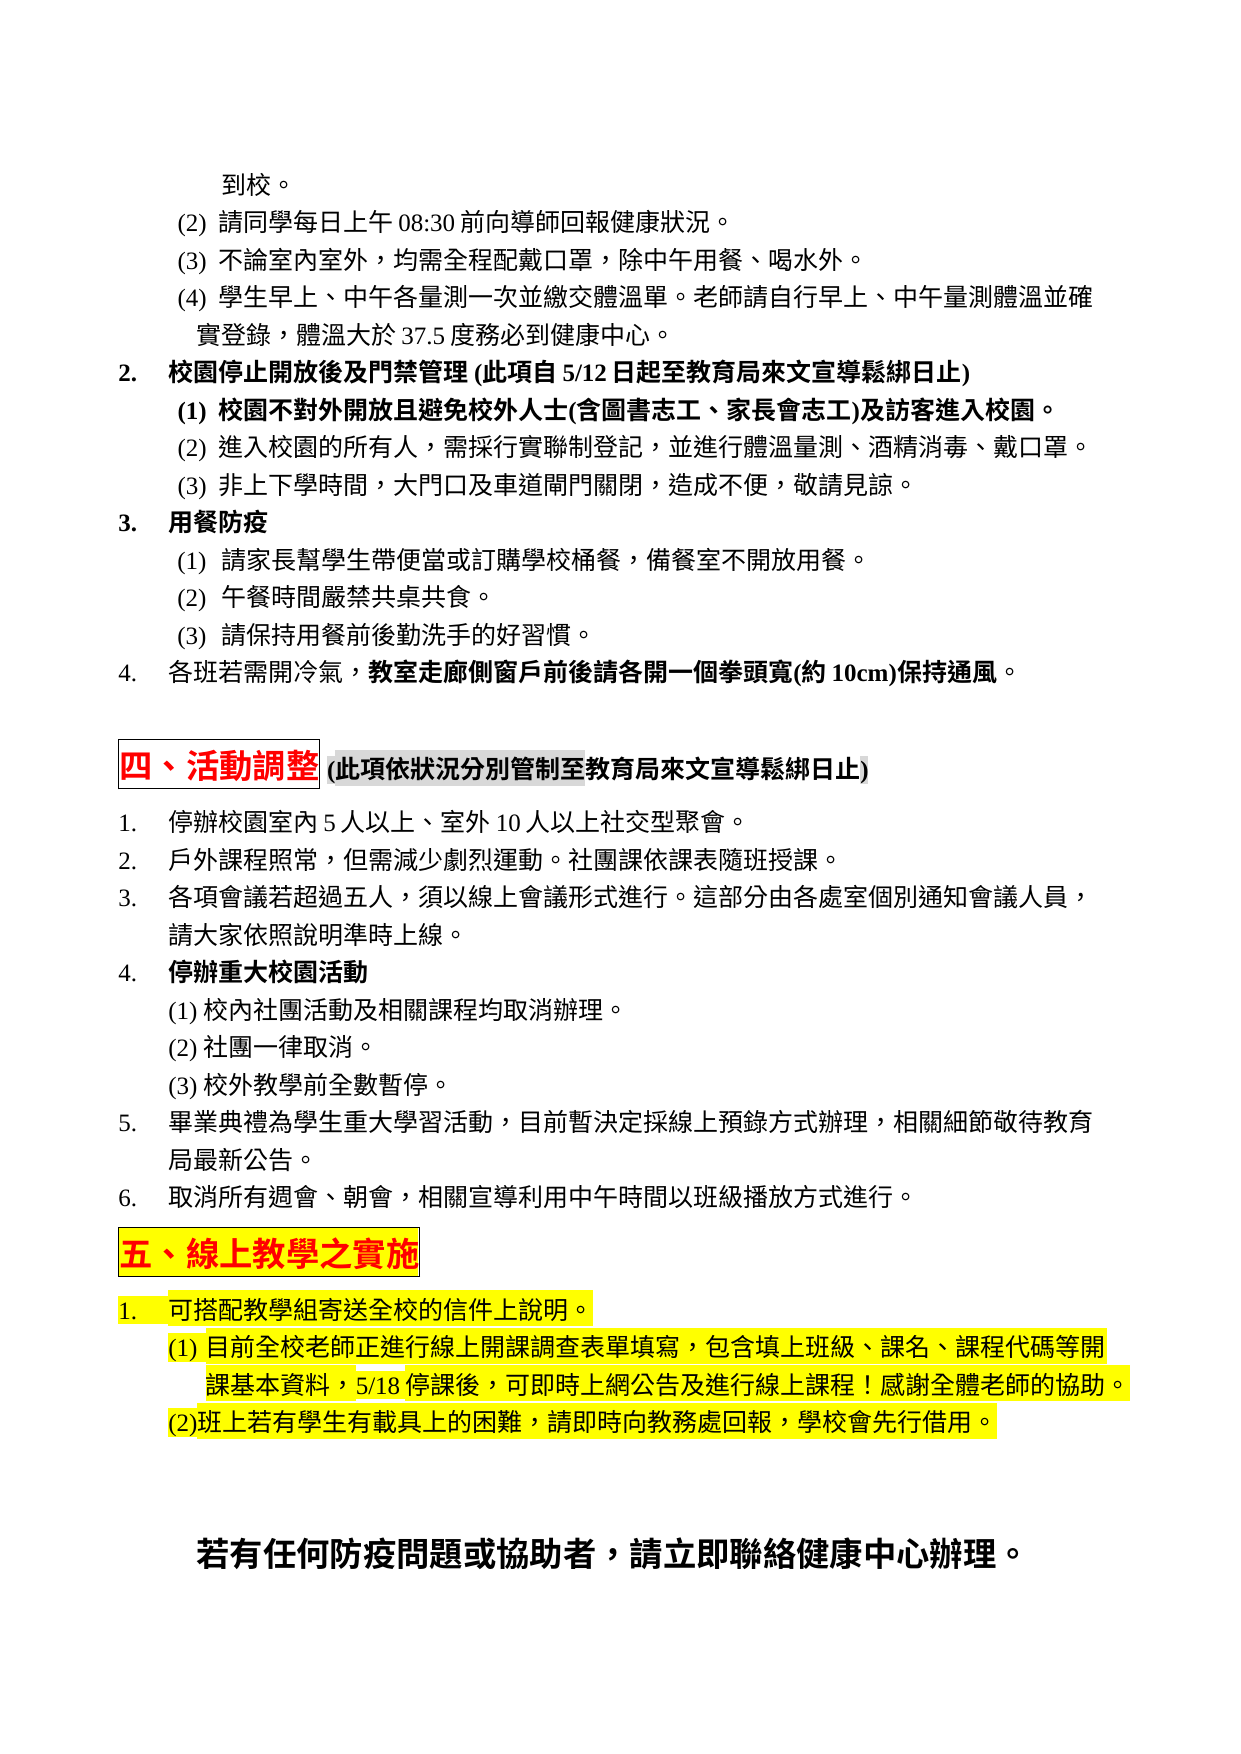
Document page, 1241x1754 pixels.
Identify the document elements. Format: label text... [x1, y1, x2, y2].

list 請保持用餐前後勤洗手的好習慣。 [177, 614, 1107, 652]
list 校園不對外開放且避免校外人士(含圖書志工、家長會志工)及訪客進入校園。 [177, 389, 1107, 427]
list 停辦重大校園活動 [118, 952, 1107, 989]
list 各項會議若超過五人，須以線上會議形式進行。這部分由各處室個別通知會議人員，請大家依照說明準時上線。 [118, 877, 1107, 952]
list 用餐防疫 [118, 502, 1107, 539]
list 不論室內室外，均需全程配戴口罩，除中午用餐、喝水外。 [168, 239, 1107, 277]
list 非上下學時間，大門口及車道閘門關閉，造成不便，敬請見諒。 [177, 464, 1107, 502]
list 目前全校老師正進行線上開課調查表單填寫，包含填上班級、課名、課程代碼等開課基本資料，5/18停課後，可即時上網公告及進行線上課程！感謝全體老師的協助。 [168, 1362, 1107, 1402]
list 可搭配教學組寄送全校的信件上說明。 [118, 1289, 1107, 1327]
list 進入校園的所有人，需採行實聯制登記，並進行體溫量測、酒精消毒、戴口罩。 [177, 427, 1107, 464]
list 到校。 [118, 164, 1107, 202]
list (3) 校外教學前全數暫停。 [168, 1064, 1107, 1102]
list 各班若需開冷氣，教室走廊側窗戶前後請各開一個拳頭寬(約10cm)保持通風。 [118, 652, 1107, 689]
text 若有任何防疫問題或協助者，請立即聯絡健康中心辦理。 [118, 1514, 1107, 1589]
list (1) 校內社團活動及相關課程均取消辦理。 [168, 989, 1107, 1027]
text 四、活動調整 (此項依狀況分別管制至教育局來文宣導鬆綁日止) [118, 727, 1107, 802]
text 五、線上教學之實施 [118, 1214, 1107, 1289]
list 戶外課程照常，但需減少劇烈運動。社團課依課表隨班授課。 [118, 839, 1107, 877]
list (2) 社團一律取消。 [168, 1027, 1107, 1064]
list 停辦校園室內5人以上、室外10人以上社交型聚會。 [118, 802, 1107, 839]
list 取消所有週會、朝會，相關宣導利用中午時間以班級播放方式進行。 [118, 1177, 1107, 1214]
list 請家長幫學生帶便當或訂購學校桶餐，備餐室不開放用餐。 [177, 539, 1107, 577]
list 實登錄，體溫大於37.5度務必到健康中心。 [177, 314, 1107, 352]
list 畢業典禮為學生重大學習活動，目前暫決定採線上預錄方式辦理，相關細節敬待教育局最新公告。 [118, 1102, 1107, 1177]
list 請同學每日上午08:30前向導師回報健康狀況。 [168, 202, 1107, 239]
list (2)班上若有學生有載具上的困難，請即時向教務處回報，學校會先行借用。 [168, 1402, 1107, 1439]
list 校園停止開放後及門禁管理 (此項自5/12日起至教育局來文宣導鬆綁日止) [118, 352, 1107, 389]
list 學生早上、中午各量測一次並繳交體溫單。老師請自行早上、中午量測體溫並確 [168, 277, 1107, 314]
list 午餐時間嚴禁共桌共食。 [177, 577, 1107, 614]
